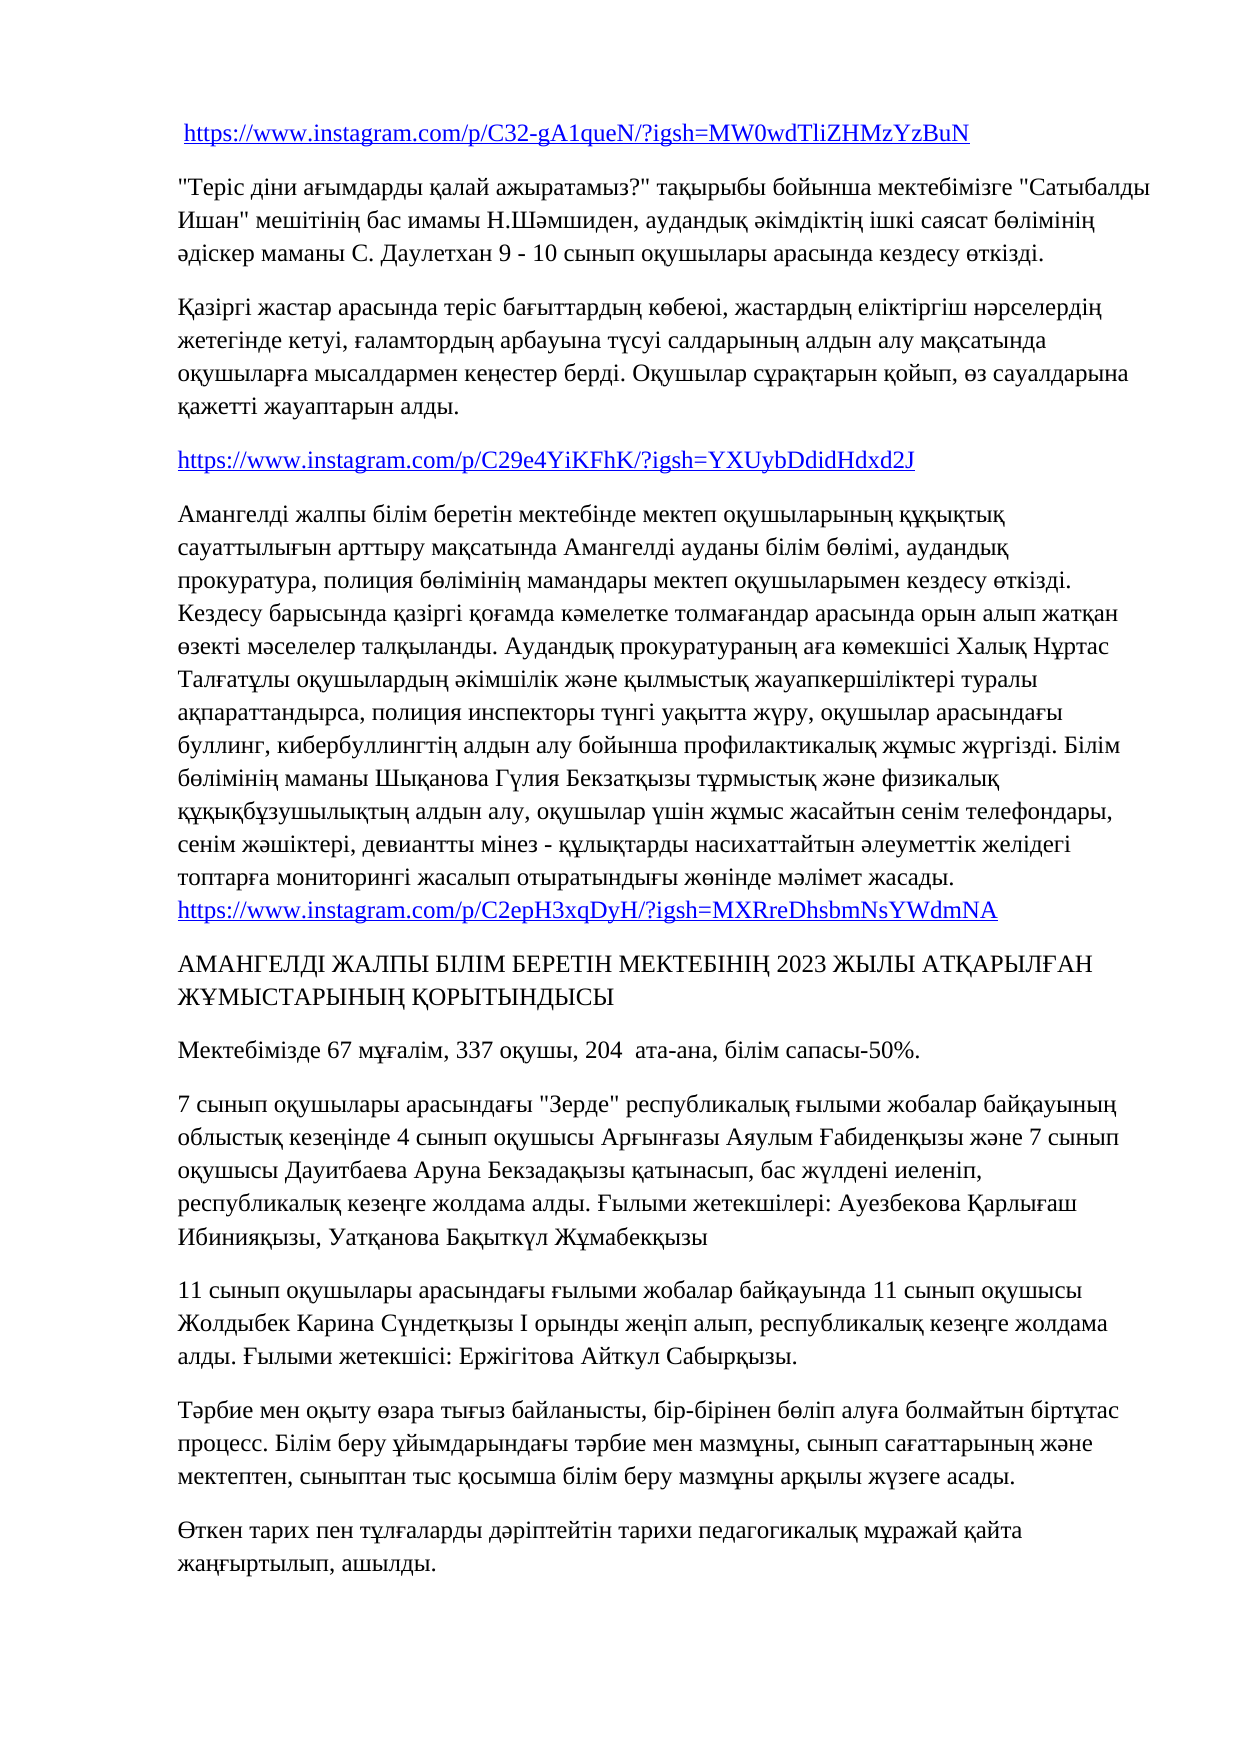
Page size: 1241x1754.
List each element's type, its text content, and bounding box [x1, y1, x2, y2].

text https://www.instagram.com/p/C32-gA1queN/?igsh=MW0wdTliZHMzYzBuN [177, 118, 1152, 147]
text https://www.instagram.com/p/C29e4YiKFhK/?igsh=YXUybDdidHdxd2J [177, 445, 1152, 473]
text 7 сынып оқушылары арасындағы "Зерде" республикалық ғылыми жобалар байқауының облыстық кезеңінде 4 сынып оқушысы Арғынғазы Аяулым Ғабиденқызы және 7 сынып оқушысы Дауитбаева Аруна Бекзадақызы қатынасып, бас жүлдені иеленіп, республикалық кезеңге жолдама алды. Ғылыми жетекшілері: Ауезбекова Қарлығаш Ибинияқызы, Уатқанова Бақыткүл Жұмабекқызы [177, 1089, 1152, 1250]
text "Теріс діни ағымдарды қалай ажыратамыз?" тақырыбы бойынша мектебімізге "Сатыбалды Ишан" мешітінің бас имамы Н.Шәмшиден, аудандық әкімдіктің ішкі саясат бөлімінің әдіскер маманы С. Даулетхан 9 - 10 сынып оқушылары арасында кездесу өткізді. [177, 172, 1152, 267]
text АМАНГЕЛДІ ЖАЛПЫ БІЛІМ БЕРЕТІН МЕКТЕБІНІҢ 2023 ЖЫЛЫ АТҚАРЫЛҒАН ЖҰМЫСТАРЫНЫҢ ҚОРЫТЫНДЫСЫ [177, 949, 1152, 1011]
text Тәрбие мен оқыту өзара тығыз байланысты, бір-бірінен бөліп алуға болмайтын біртұтас процесс. Білім беру ұйымдарындағы тәрбие мен мазмұны, сынып сағаттарының және мектептен, сыныптан тыс қосымша білім беру мазмұны арқылы жүзеге асады. [177, 1395, 1152, 1490]
text 11 сынып оқушылары арасындағы ғылыми жобалар байқауында 11 сынып оқушысы Жолдыбек Карина Сүндетқызы I орынды жеңіп алып, республикалық кезеңге жолдама алды. Ғылыми жетекшісі: Ержігітова Айткул Сабырқызы. [177, 1275, 1152, 1370]
text Қазіргі жастар арасында теріс бағыттардың көбеюі, жастардың еліктіргіш нәрселердің жетегінде кетуі, ғаламтордың арбауына түсуі салдарының алдын алу мақсатында оқушыларға мысалдармен кеңестер берді. Оқушылар сұрақтарын қойып, өз сауалдарына қажетті жауаптарын алды. [177, 292, 1152, 420]
text Мектебімізде 67 мұғалім, 337 оқушы, 204 ата-ана, білім сапасы-50%. [177, 1036, 1152, 1064]
text Өткен тарих пен тұлғаларды дәріптейтін тарихи педагогикалық мұражай қайта жаңғыртылып, ашылды. [177, 1515, 1152, 1577]
text Амангелді жалпы білім беретін мектебінде мектеп оқушыларының құқықтық сауаттылығын арттыру мақсатында Амангелді ауданы білім бөлімі, аудандық прокуратура, полиция бөлімінің мамандары мектеп оқушыларымен кездесу өткізді. Кездесу барысында қазіргі қоғамда кәмелетке толмағандар арасында орын алып жатқан өзекті мәселелер талқыланды. Аудандық прокуратураның аға көмекшісі Халық Нұртас Талғатұлы оқушылардың әкімшілік және қылмыстық жауапкершіліктері туралы ақпараттандырса, полиция инспекторы түнгі уақытта жүру, оқушылар арасындағы буллинг, кибербуллингтің алдын алу бойынша профилактикалық жұмыс жүргізді. Білім бөлімінің маманы Шықанова Гүлия Бекзатқызы тұрмыстық және физикалық құқықбұзушылықтың алдын алу, оқушылар үшін жұмыс жасайтын сенім телефондары, сенім жәшіктері, девиантты мінез - құлықтарды насихаттайтын әлеуметтік желідегі топтарға мониторингі жасалып отыратындығы жөнінде мәлімет жасады. https://www.instagram.com/p/C2epH3xqDyH/?igsh=MXRreDhsbmNsYWdmNA [177, 499, 1152, 924]
